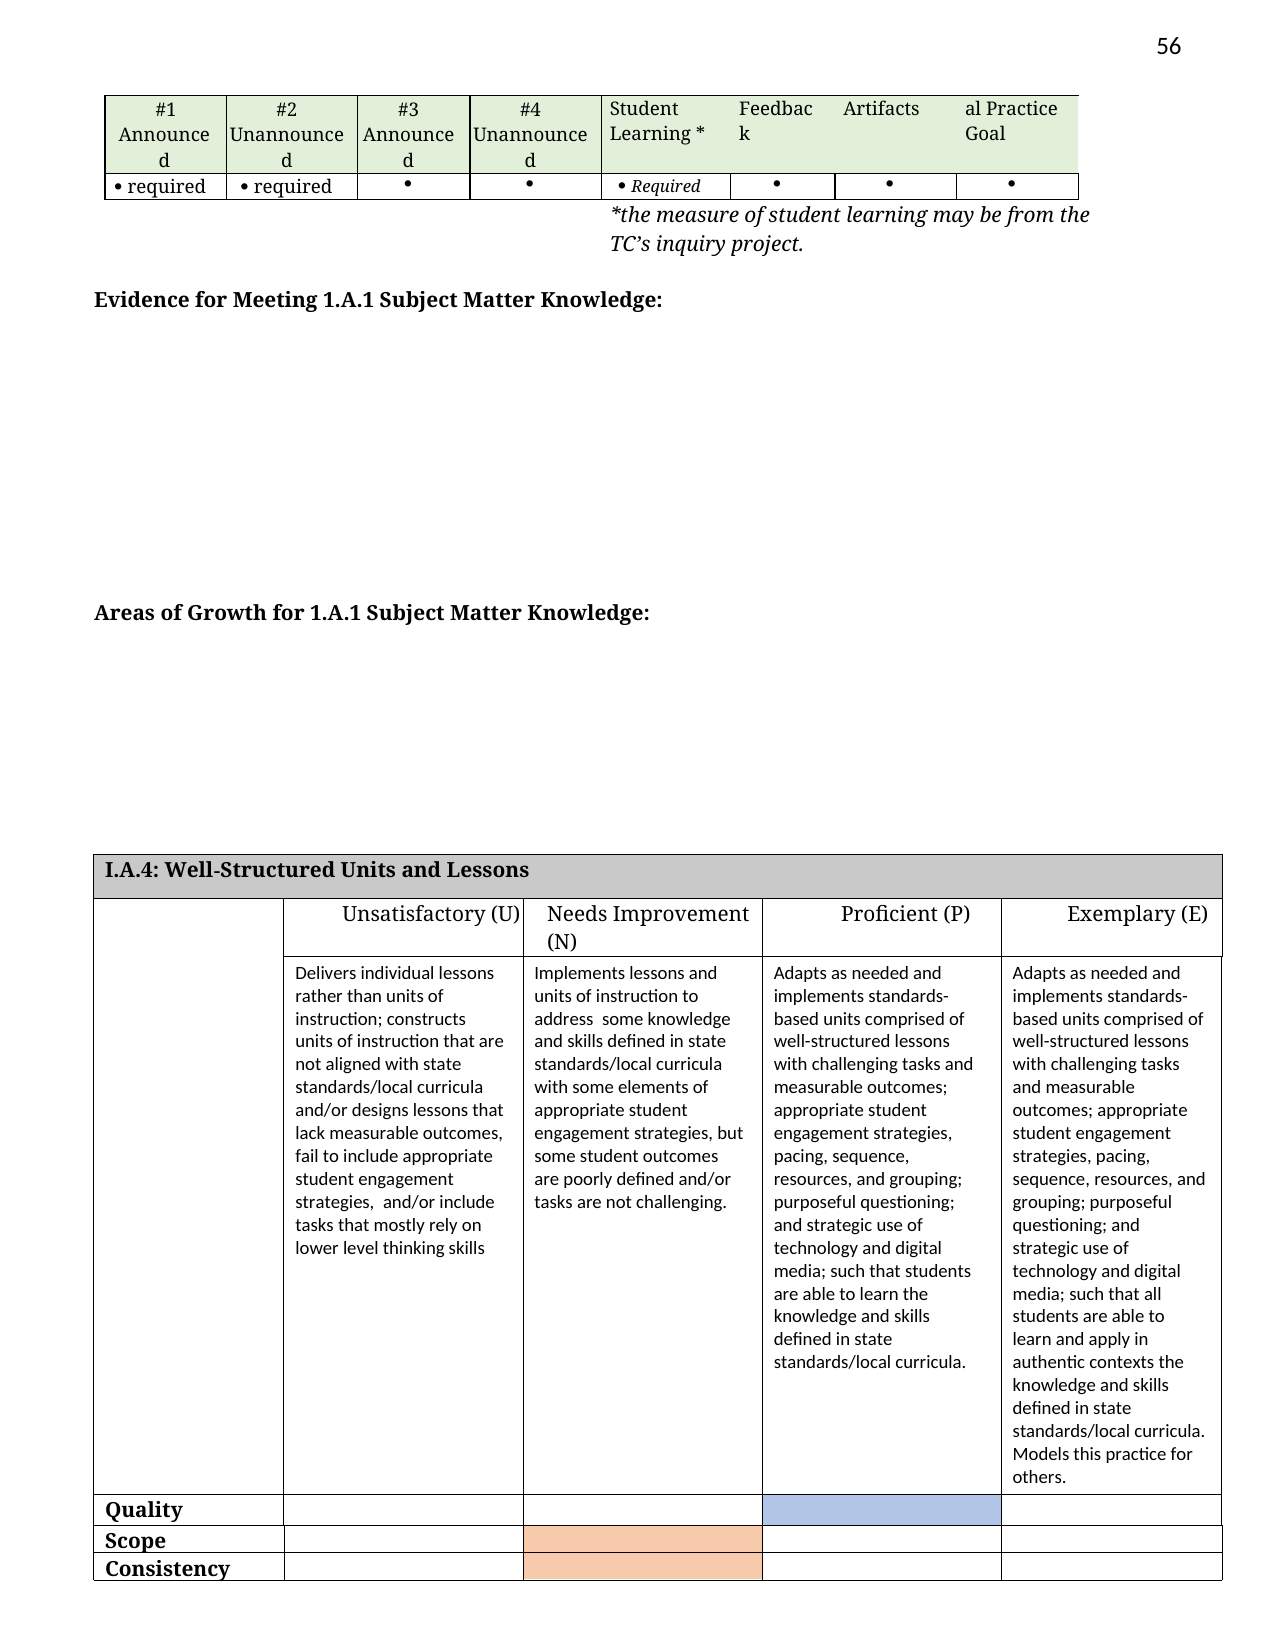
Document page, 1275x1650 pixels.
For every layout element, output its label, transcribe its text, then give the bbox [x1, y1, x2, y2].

table_cell [1002, 1526, 1222, 1552]
table_cell [524, 1553, 762, 1579]
table_cell [763, 1553, 1001, 1579]
table_cell Adapts as needed and implements standards-based units comprised of well-structured lessons with challenging tasks and measurable outcomes; appropriate student engagement strategies, pacing, sequence, resources, and grouping; purposeful questioning; and strategic use of technology and digital media; such that all students are able to learn and apply in authentic contexts the knowledge and skills defined in state standards/local curricula. Models this practice for others. [1002, 957, 1221, 1494]
table_cell [285, 1553, 523, 1579]
table_cell Quality [94, 1495, 283, 1525]
table_cell Delivers individual lessons rather than units of instruction; constructs units of instruction that are not aligned with state standards/local curricula and/or designs lessons that lack measurable outcomes, fail to include appropriate student engagement strategies, and/or include tasks that mostly rely on lower level thinking skills [284, 957, 523, 1494]
table_cell Consistency [94, 1553, 284, 1579]
table_cell Implements lessons and units of instruction to address some knowledge and skills defined in state standards/local curricula with some elements of appropriate student engagement strategies, but some student outcomes are poorly defined and/or tasks are not challenging. [524, 957, 762, 1494]
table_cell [94, 94, 1138, 200]
table_cell Exemplary (E) [1002, 899, 1222, 956]
table_cell [524, 1495, 762, 1525]
table_cell [1002, 1553, 1222, 1579]
table_cell Proficient (P) [763, 899, 1001, 956]
table_cell Adapts as needed and implements standards-based units comprised of well-structured lessons with challenging tasks and measurable outcomes; appropriate student engagement strategies, pacing, sequence, resources, and grouping; purposeful questioning; and strategic use of technology and digital media; such that students are able to learn the knowledge and skills defined in state standards/local curricula. [763, 957, 1001, 1494]
table_cell [763, 1495, 1001, 1525]
table_cell Unsatisfactory (U) [284, 899, 523, 956]
table_cell [94, 899, 283, 1494]
table_cell [285, 1526, 523, 1552]
table_cell [284, 1495, 523, 1525]
table_header I.A.4: Well‐Structured Units and Lessons [94, 855, 1222, 898]
table_cell [524, 1526, 762, 1552]
table_cell *the measure of student learning may be from the TC’s inquiry project. Evidence for Meeting 1.A.1 Subject Matter Knowledge: Areas of Growth for 1.A.1 Subject Matter Knowledge: [94, 200, 1138, 797]
table_cell Needs Improvement (N) [524, 899, 762, 956]
table_cell Scope [94, 1526, 284, 1552]
table_cell [763, 1526, 1001, 1552]
table_cell [1002, 1495, 1221, 1525]
